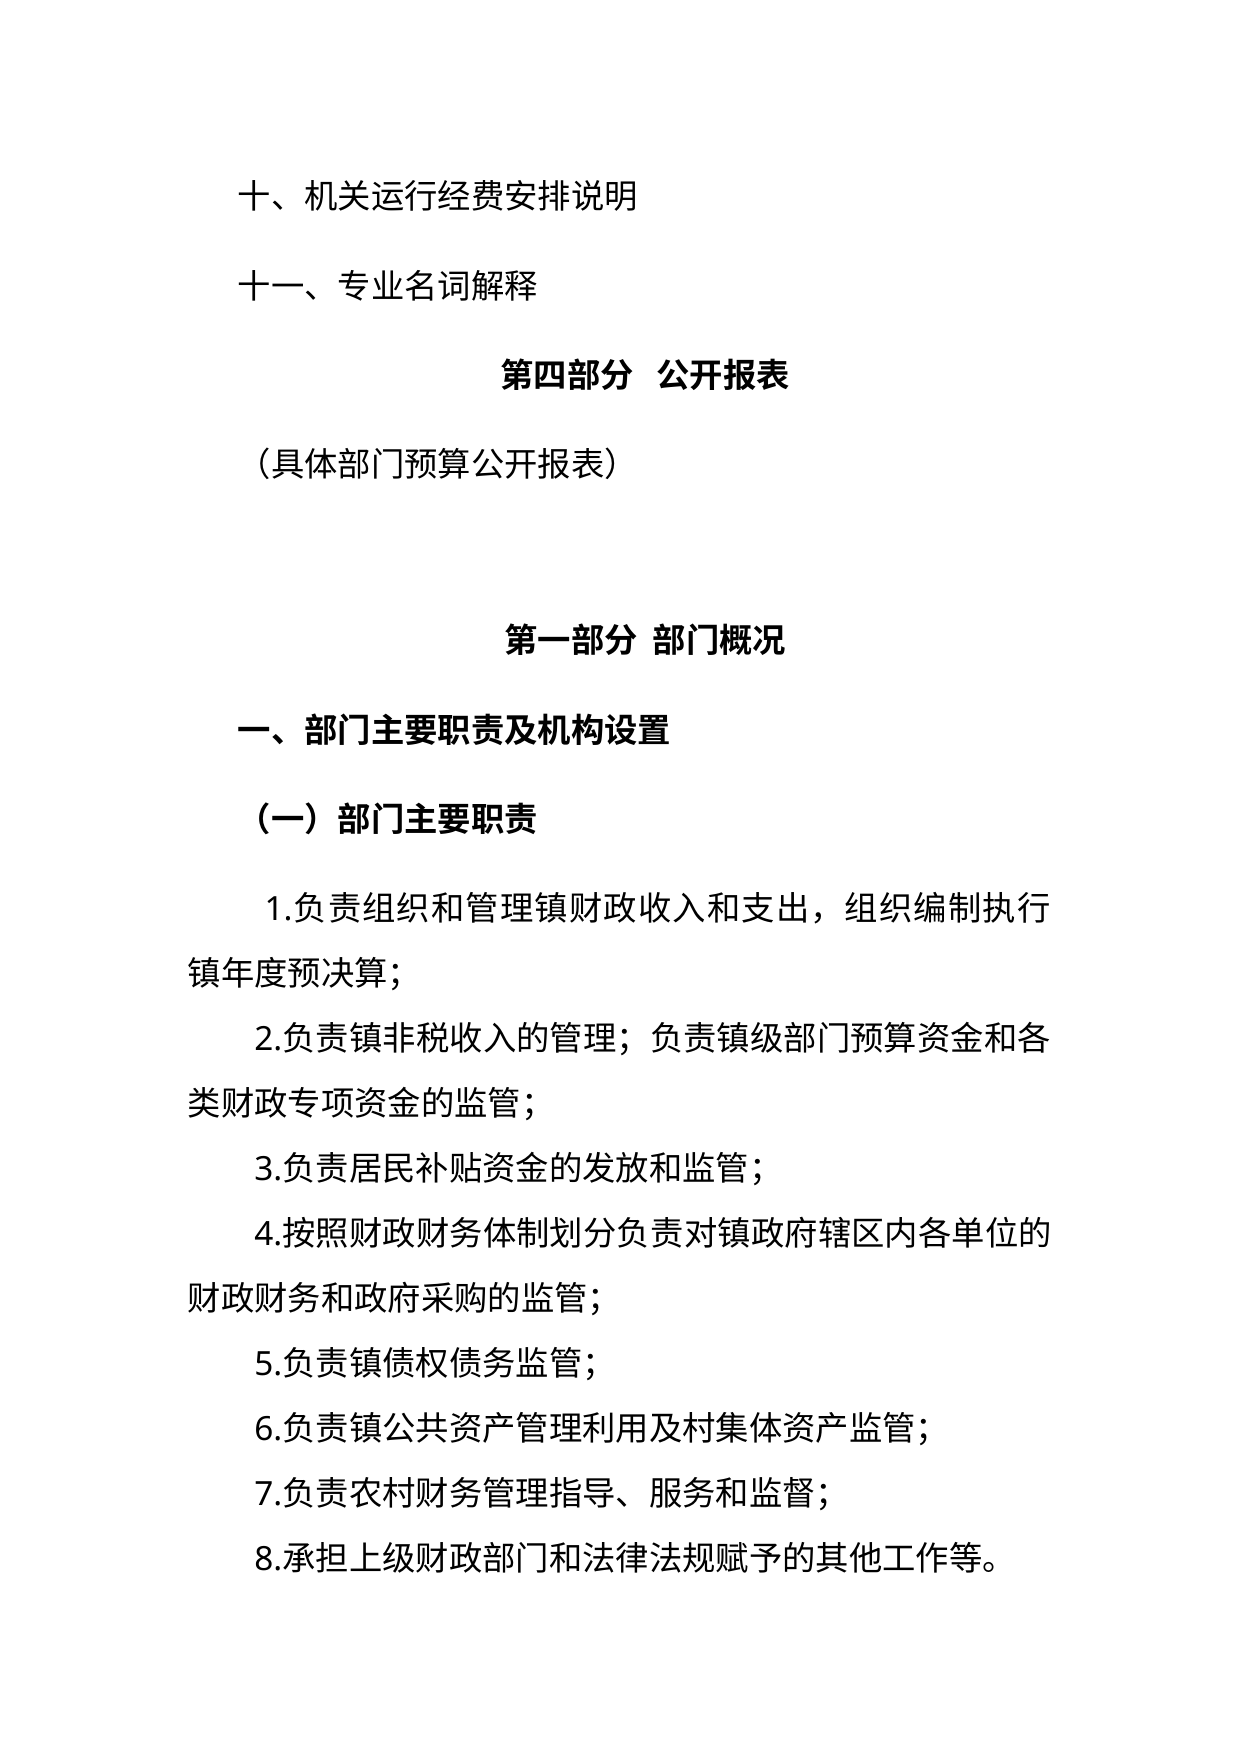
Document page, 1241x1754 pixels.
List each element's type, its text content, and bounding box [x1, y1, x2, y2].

text 4.按照财政财务体制划分负责对镇政府辖区内各单位的财政财务和政府采购的监管； [187, 1198, 1053, 1328]
text 5.负责镇债权债务监管； [187, 1328, 1053, 1393]
text 第四部分 公开报表 [187, 340, 1053, 405]
text 2.负责镇非税收入的管理；负责镇级部门预算资金和各类财政专项资金的监管； [187, 1003, 1053, 1133]
text 十一、专业名词解释 [187, 251, 1053, 316]
text （一）部门主要职责 [187, 784, 1053, 849]
text 1.负责组织和管理镇财政收入和支出，组织编制执行镇年度预决算； [187, 873, 1053, 1003]
text 十、机关运行经费安排说明 [187, 162, 1053, 227]
text 第一部分 部门概况 [187, 606, 1053, 671]
text 6.负责镇公共资产管理利用及村集体资产监管； [187, 1393, 1053, 1458]
text （具体部门预算公开报表） [187, 429, 1053, 494]
text 8.承担上级财政部门和法律法规赋予的其他工作等。 [187, 1523, 1053, 1588]
text 7.负责农村财务管理指导、服务和监督； [187, 1458, 1053, 1523]
text 一、部门主要职责及机构设置 [187, 695, 1053, 760]
text 3.负责居民补贴资金的发放和监管； [187, 1133, 1053, 1198]
